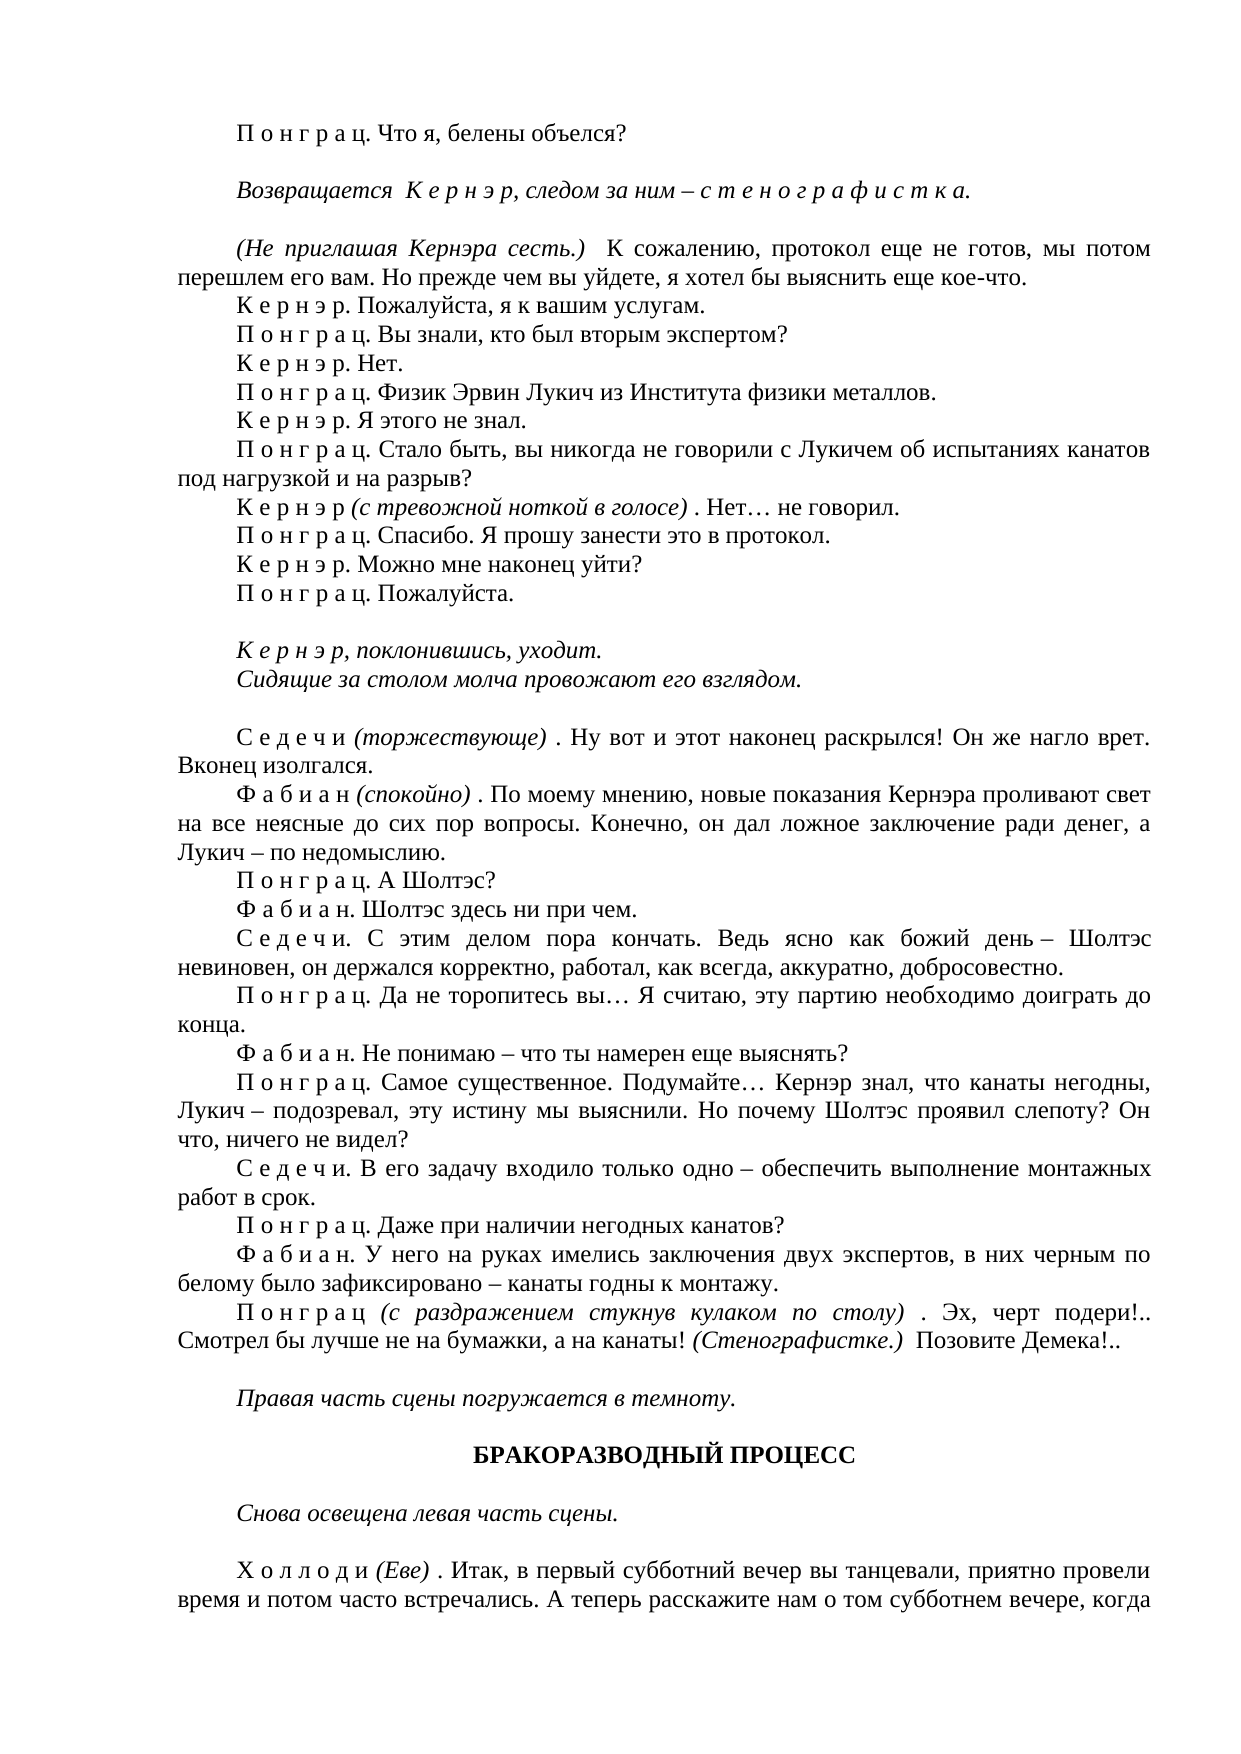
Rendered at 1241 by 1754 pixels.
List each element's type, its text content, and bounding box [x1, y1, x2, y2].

text Ф а б и а н. У него на руках имелись заключения двух экспертов, в них черным по белому было зафиксировано – канаты годны к монтажу. [177, 1239, 1152, 1297]
text Снова освещена левая часть сцены. [177, 1498, 1152, 1527]
text К е р н э р. Пожалуйста, я к вашим услугам. [177, 291, 1152, 319]
text П о н г р а ц. А Шолтэс? [177, 866, 1152, 894]
text Правая часть сцены погружается в темноту. [177, 1383, 1152, 1412]
text Сидящие за столом молча провожают его взглядом. [177, 664, 1152, 693]
text С е д е ч и. В его задачу входило только одно – обеспечить выполнение монтажных работ в срок. [177, 1153, 1152, 1211]
text К е р н э р. Я этого не знал. [177, 406, 1152, 434]
text (Не приглашая Кернэра сесть.) К сожалению, протокол еще не готов, мы потом перешлем его вам. Но прежде чем вы уйдете, я хотел бы выяснить еще кое-что. [177, 233, 1152, 291]
text П о н г р а ц. Что я, белены объелся? [177, 118, 1152, 147]
text С е д е ч и. С этим делом пора кончать. Ведь ясно как божий день – Шолтэс невиновен, он держался корректно, работал, как всегда, аккуратно, добросовестно. [177, 923, 1152, 981]
text П о н г р а ц (с раздражением стукнув кулаком по столу) . Эх, черт подери!.. Смотрел бы лучше не на бумажки, а на канаты! (Стенографистке.) Позовите Демека!.. [177, 1297, 1152, 1354]
text П о н г р а ц. Стало быть, вы никогда не говорили с Лукичем об испытаниях канатов под нагрузкой и на разрыв? [177, 434, 1152, 492]
text П о н г р а ц. Даже при наличии негодных канатов? [177, 1211, 1152, 1239]
text К е р н э р. Можно мне наконец уйти? [177, 549, 1152, 578]
text С е д е ч и (торжествующе) . Ну вот и этот наконец раскрылся! Он же нагло врет. Вконец изолгался. [177, 722, 1152, 779]
text Ф а б и а н. Шолтэс здесь ни при чем. [177, 894, 1152, 923]
text К е р н э р (с тревожной ноткой в голосе) . Нет… не говорил. [177, 492, 1152, 521]
text П о н г р а ц. Вы знали, кто был вторым экспертом? [177, 319, 1152, 348]
text П о н г р а ц. Пожалуйста. [177, 578, 1152, 607]
text Ф а б и а н (спокойно) . По моему мнению, новые показания Кернэра проливают свет на все неясные до сих пор вопросы. Конечно, он дал ложное заключение ради денег, а Лукич – по недомыслию. [177, 779, 1152, 866]
text П о н г р а ц. Спасибо. Я прошу занести это в протокол. [177, 521, 1152, 549]
text П о н г р а ц. Да не торопитесь вы… Я считаю, эту партию необходимо доиграть до конца. [177, 981, 1152, 1038]
text К е р н э р. Нет. [177, 348, 1152, 377]
text Возвращается К е р н э р, следом за ним – с т е н о г р а ф и с т к а. [177, 176, 1152, 204]
text К е р н э р, поклонившись, уходит. [177, 636, 1152, 664]
subtitle БРАКОРАЗВОДНЫЙ ПРОЦЕСС [177, 1441, 1152, 1469]
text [177, 1556, 1152, 1613]
text Ф а б и а н. Не понимаю – что ты намерен еще выяснять? [177, 1038, 1152, 1067]
text П о н г р а ц. Самое существенное. Подумайте… Кернэр знал, что канаты негодны, Лукич – подозревал, эту истину мы выяснили. Но почему Шолтэс проявил слепоту? Он что, ничего не видел? [177, 1067, 1152, 1153]
text П о н г р а ц. Физик Эрвин Лукич из Института физики металлов. [177, 377, 1152, 406]
